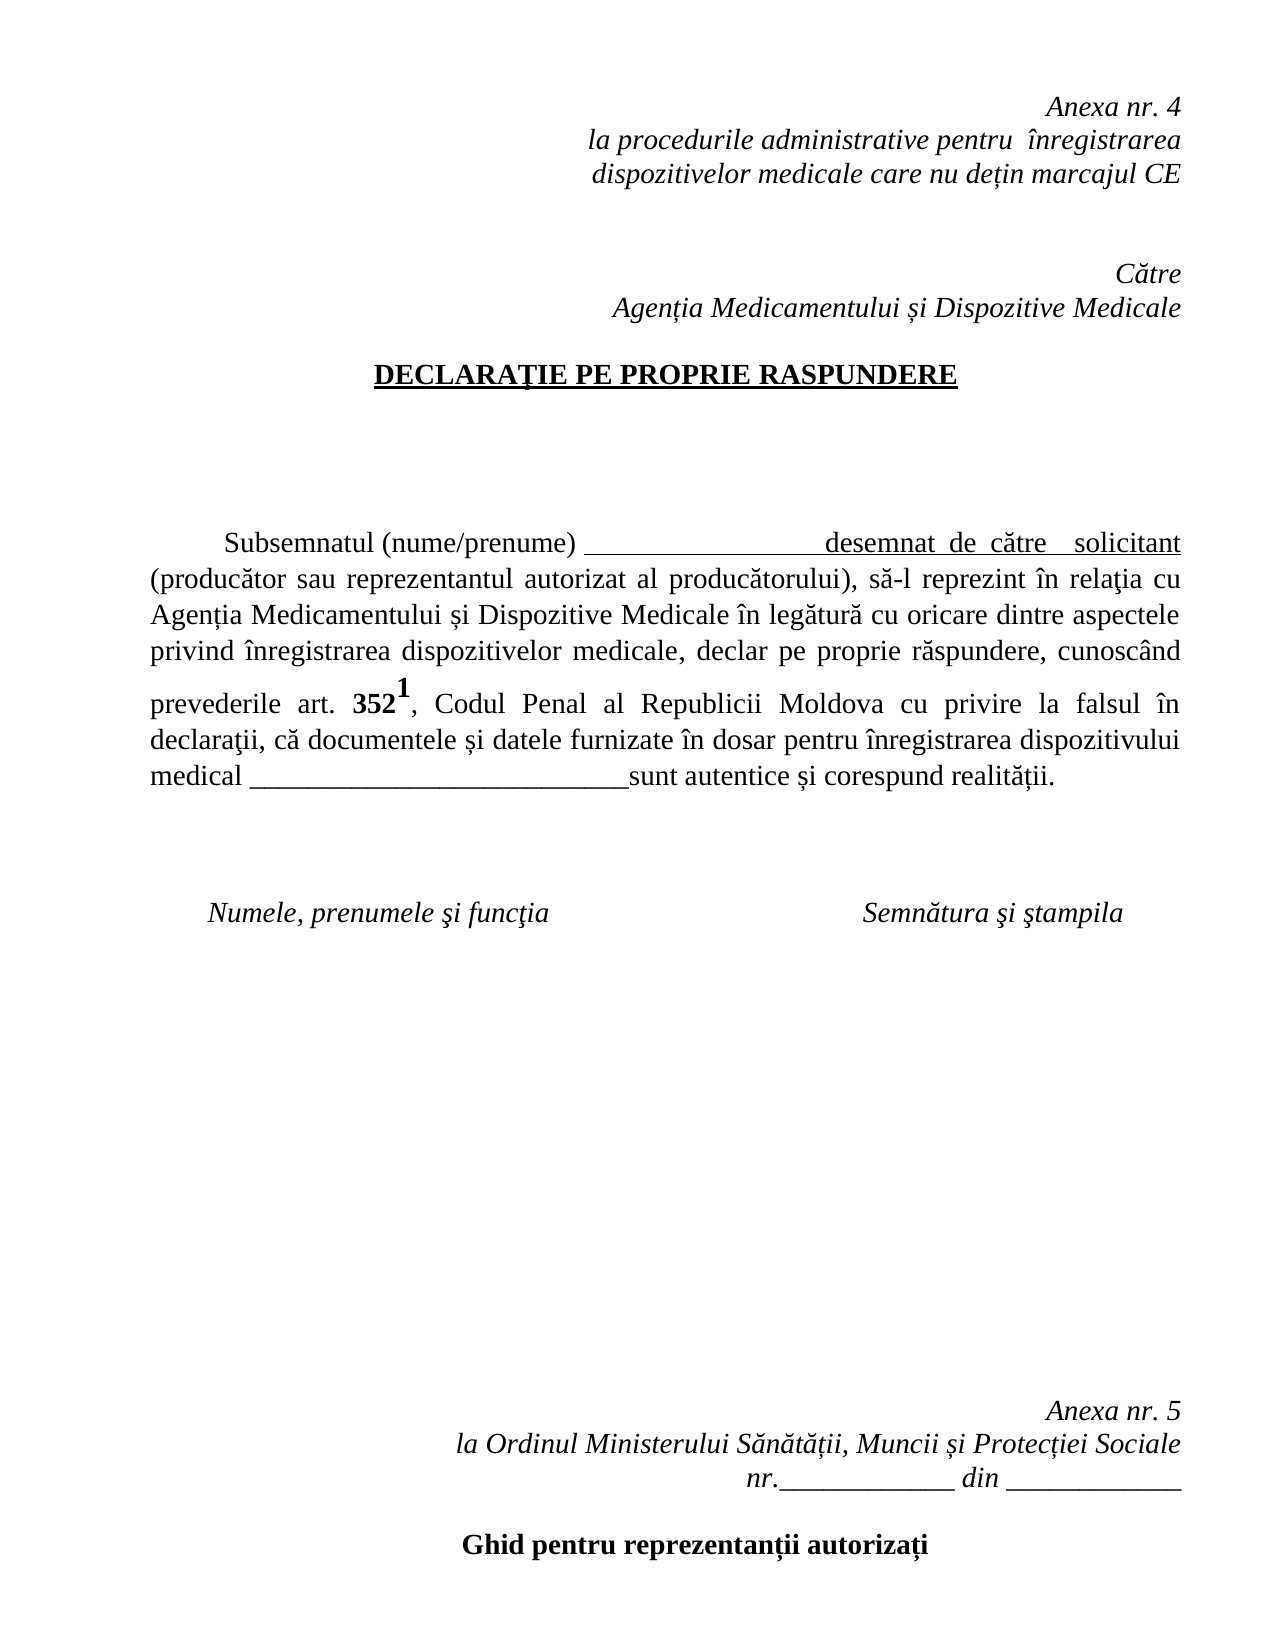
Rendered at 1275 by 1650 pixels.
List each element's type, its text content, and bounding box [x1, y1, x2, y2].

text Agenția Medicamentului și Dispozitive Medicale [150, 290, 1181, 323]
text Către [150, 256, 1181, 290]
text Ghid pentru reprezentanții autorizați [150, 1527, 1181, 1560]
text Anexa nr. 4 [150, 89, 1181, 122]
text Subsemnatul (nume/prenume) desemnat de către solicitant (producător sau reprezentantul autorizat al producătorului), să-l reprezint în relaţia cu Agenția Medicamentului și Dispozitive Medicale în legătură cu oricare dintre aspectele privind înregistrarea dispozitivelor medicale, declar pe proprie răspundere, cunoscând prevederile art. 3521, Codul Penal al Republicii Moldova cu privire la falsul în declaraţii, că documentele și datele furnizate în dosar pentru înregistrarea dispozitivului medical __________________________sunt autentice și corespund realității. [150, 525, 1181, 792]
text la Ordinul Ministerului Sănătății, Muncii și Protecției Sociale [150, 1426, 1181, 1460]
text Anexa nr. 5 [150, 1393, 1181, 1426]
text nr.____________ din ____________ [150, 1460, 1181, 1493]
text dispozitivelor medicale care nu dețin marcajul CE [150, 156, 1181, 189]
text la procedurile administrative pentru înregistrarea [150, 122, 1181, 156]
text DECLARAŢIE PE PROPRIE RASPUNDERE [150, 357, 1181, 391]
text Numele, prenumele şi funcţia Semnătura şi ştampila [150, 895, 1181, 957]
